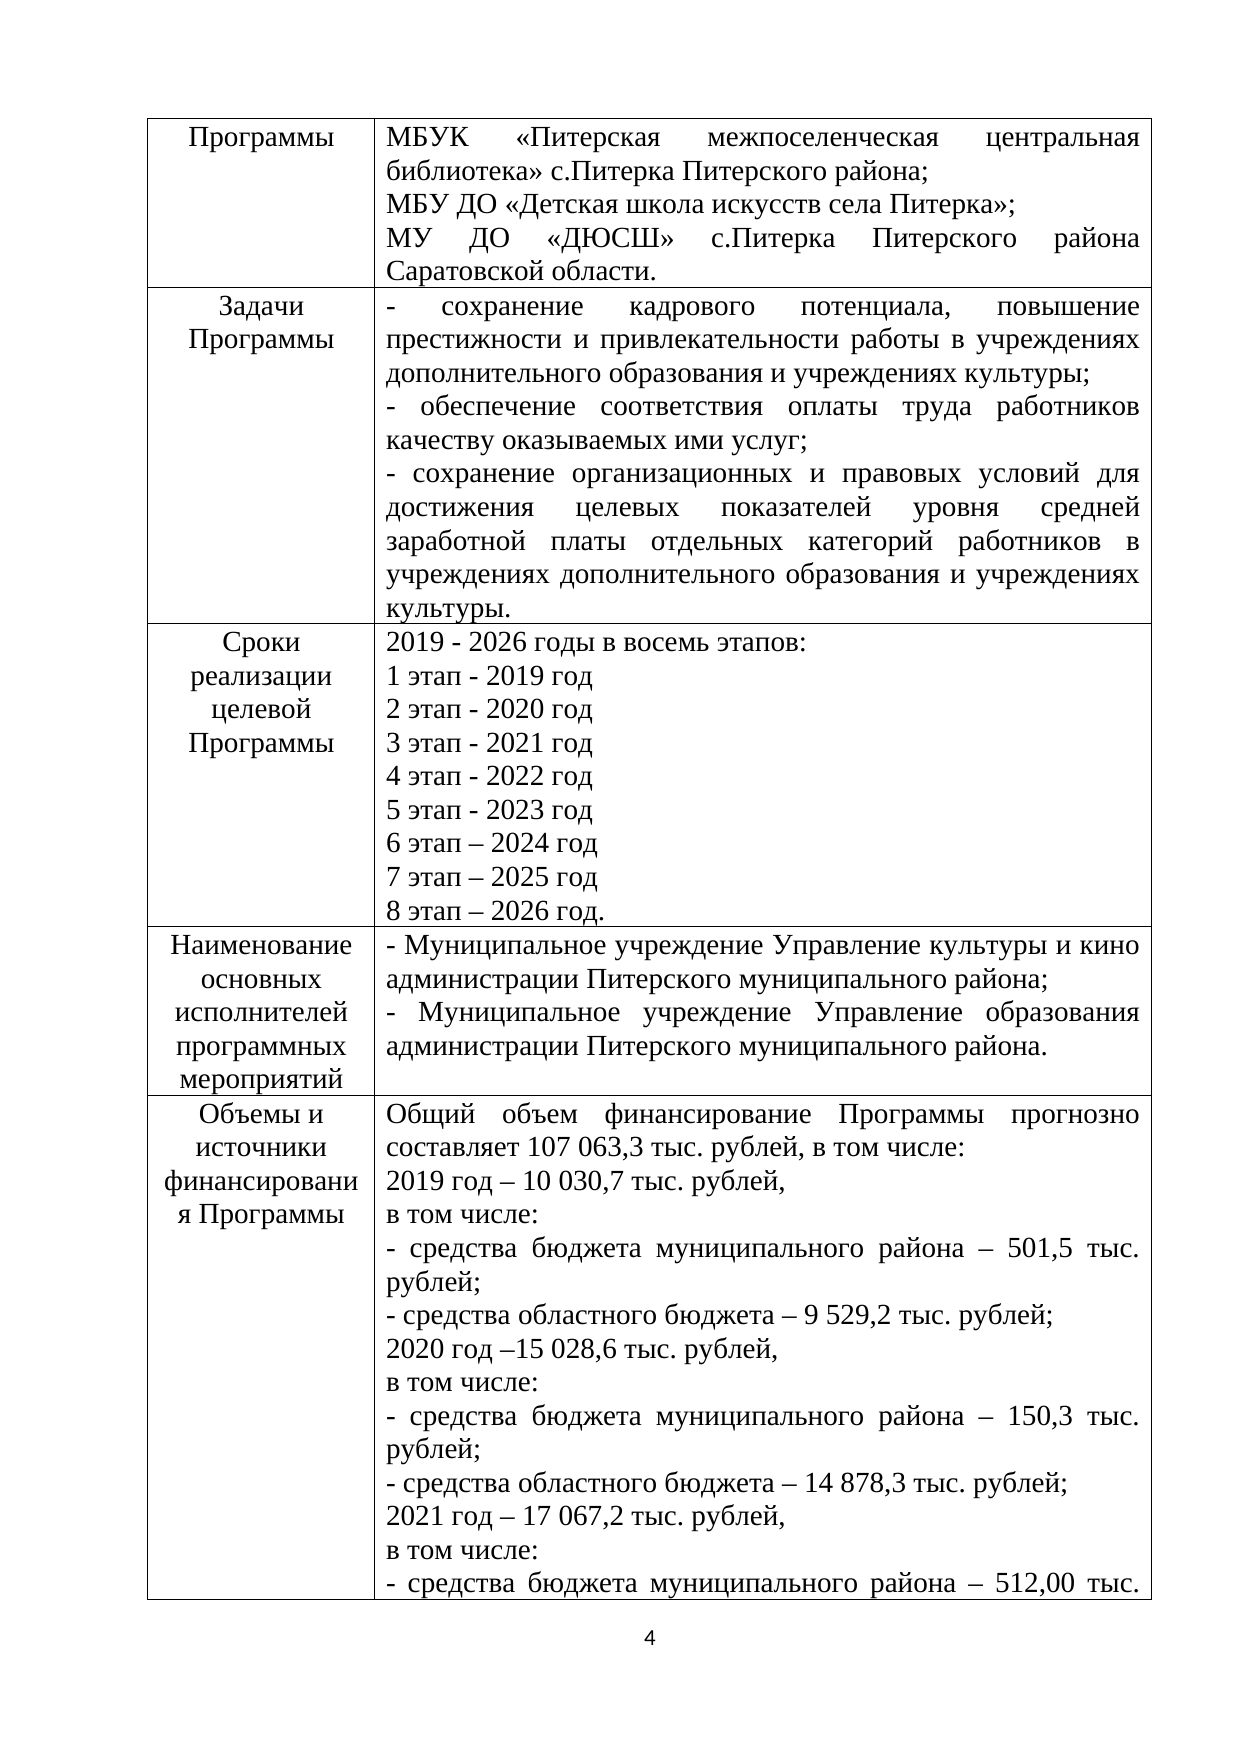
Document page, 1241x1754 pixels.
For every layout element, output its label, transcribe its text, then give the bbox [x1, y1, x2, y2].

table_cell Задачи Программы [148, 288, 374, 623]
table_cell - Муниципальное учреждение Управление культуры и кино администрации Питерского муниципального района; - Муниципальное учреждение Управление образования администрации Питерского муниципального района. [375, 927, 1151, 1095]
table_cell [375, 119, 1151, 287]
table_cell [148, 119, 374, 287]
table_cell - сохранение кадрового потенциала, повышение престижности и привлекательности работы в учреждениях дополнительного образования и учреждениях культуры; - обеспечение соответствия оплаты труда работников качеству оказываемых ими услуг; - сохранение организационных и правовых условий для достижения целевых показателей уровня средней заработной платы отдельных категорий работников в учреждениях дополнительного образования и учреждениях культуры. [375, 288, 1151, 623]
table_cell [375, 1096, 1151, 1599]
table_cell Наименование основных исполнителей программных мероприятий [148, 927, 374, 1095]
table_cell 2019 - 2026 годы в восемь этапов: 1 этап - 2019 год 2 этап - 2020 год 3 этап - 2021 год 4 этап - 2022 год 5 этап - 2023 год 6 этап – 2024 год 7 этап – 2025 год 8 этап – 2026 год. [375, 624, 1151, 926]
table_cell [148, 1096, 374, 1599]
table_cell Сроки реализации целевой Программы [148, 624, 374, 926]
